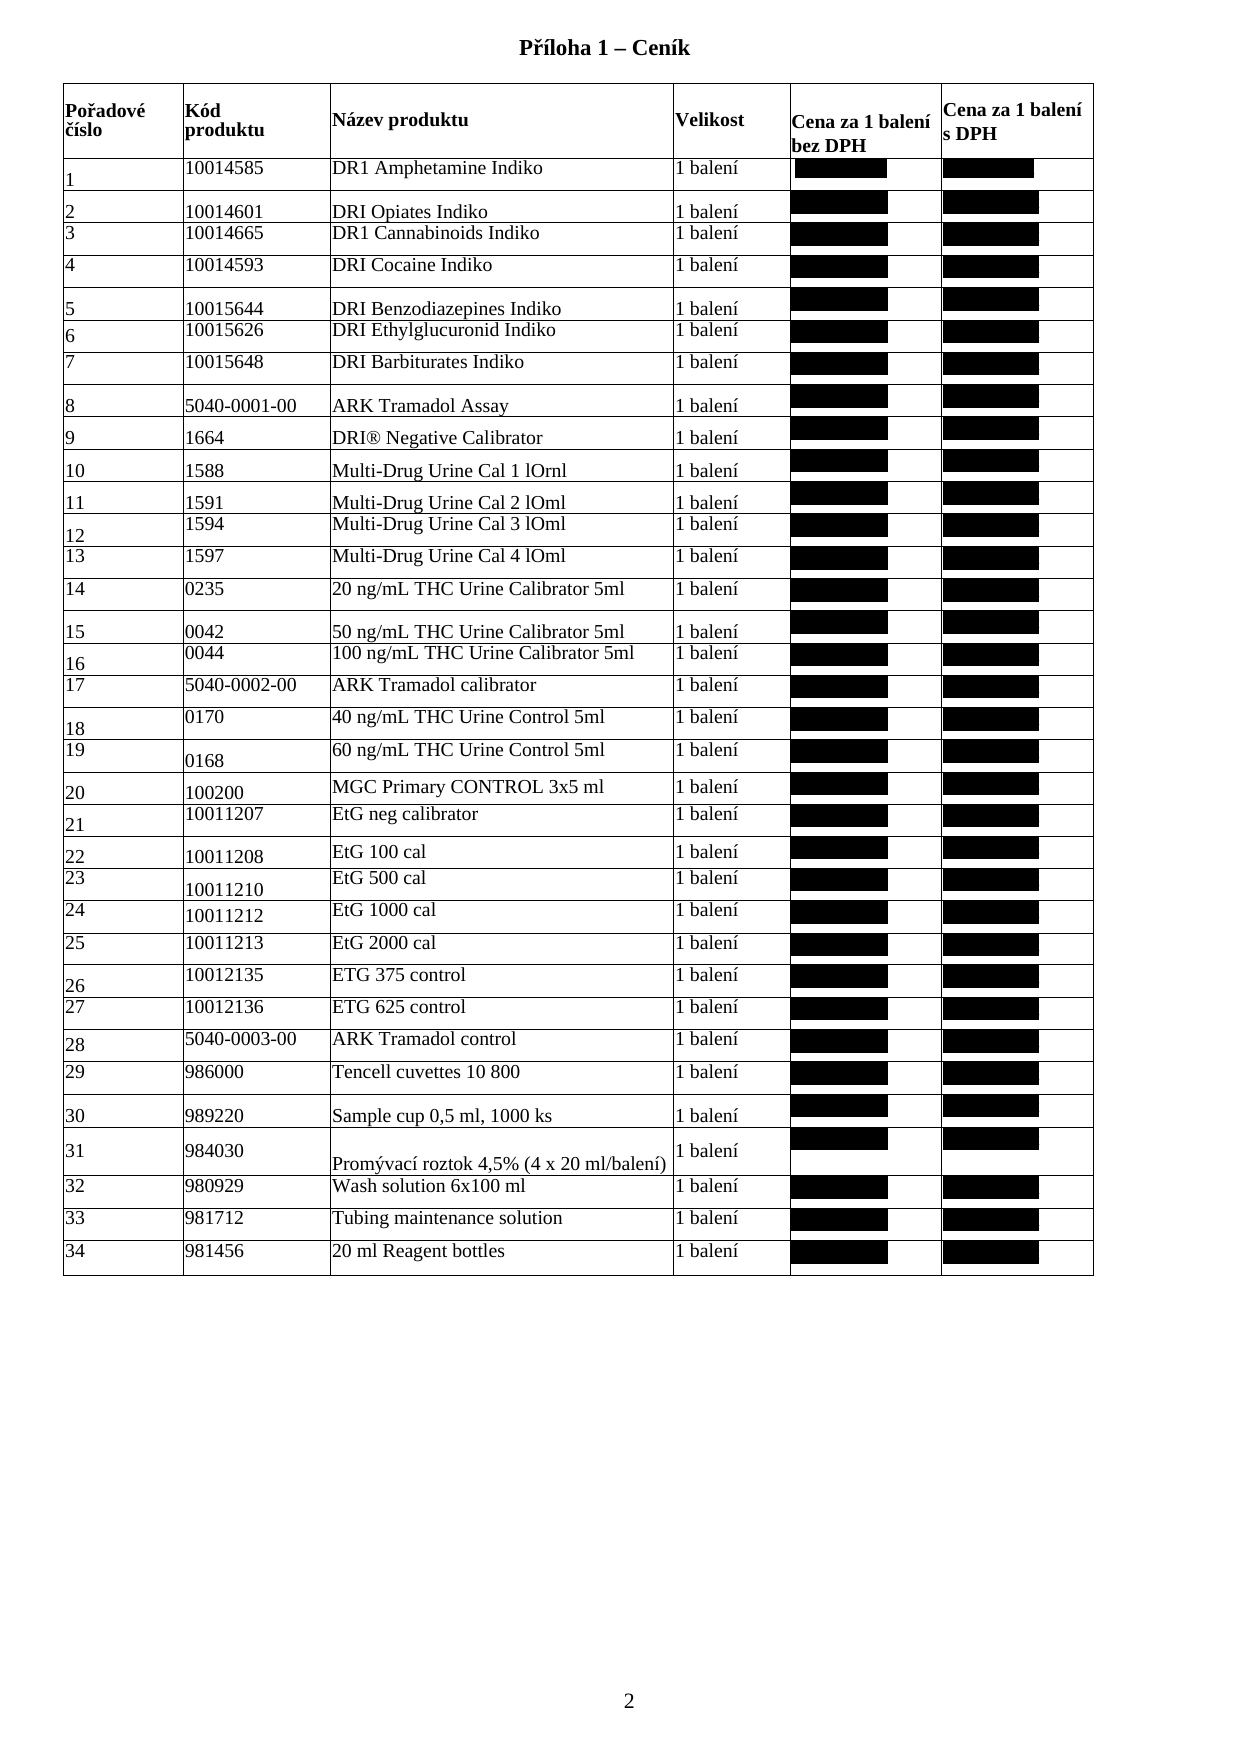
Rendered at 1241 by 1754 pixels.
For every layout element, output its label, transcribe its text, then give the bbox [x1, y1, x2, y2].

table_cell xxxxxxxxxxx [791, 256, 941, 287]
table_cell 17 [64, 676, 183, 707]
table_cell xxxxxxxxxxx [791, 740, 941, 772]
table_cell xxxxxxxxxxx [791, 644, 941, 675]
table_cell xxxxxxxxxxx [942, 676, 1093, 707]
table_cell xxxxxxxxxxx [942, 773, 1093, 803]
table_cell Sample cup 0,5 ml, 1000 ks [331, 1095, 673, 1127]
table_cell ARK Tramadol Assay [331, 385, 673, 416]
table_cell Multi-Drug Urine Cal 1 lOrnl [331, 450, 673, 481]
table_cell 30 [64, 1095, 183, 1127]
table_cell MGC Primary CONTROL 3x5 ml [331, 773, 673, 803]
table_cell xxxxxxxxxxx [791, 611, 941, 642]
table_cell xxxxxxxxxxx [791, 321, 941, 352]
table_cell 1 balení [674, 1209, 790, 1240]
table_cell DRI® Negative Calibrator [331, 417, 673, 449]
table_cell xxxxxxxxxxx [942, 547, 1093, 578]
table_cell EtG 500 cal [331, 869, 673, 900]
table_cell 16 [64, 644, 183, 675]
table_cell xxxxxxxxxxx [791, 901, 941, 932]
table_cell 10012136 [184, 998, 330, 1029]
table_cell xxxxxxxxxxx [942, 514, 1093, 546]
table_cell 1 balení [674, 385, 790, 416]
table_cell 10011212 [184, 901, 330, 932]
table_cell xxxxxxxxxxx [791, 385, 941, 416]
table_cell 23 [64, 869, 183, 900]
table_cell xxxxxxxxxxx [942, 223, 1093, 255]
table_cell xxxxxxxxxxx [791, 288, 941, 320]
table_cell 5040-0002-00 [184, 676, 330, 707]
table_cell 31 [64, 1128, 183, 1175]
table_cell 18 [64, 708, 183, 739]
table_cell 10011208 [184, 837, 330, 868]
table_cell 10011207 [184, 805, 330, 836]
table_cell 11 [64, 482, 183, 513]
table_cell xxxxxxxxxxx [942, 1095, 1093, 1127]
table_header Velikost [674, 84, 790, 158]
table_cell xxxxxxxxxxx [942, 805, 1093, 836]
table_cell 1 balení [674, 998, 790, 1029]
table_cell xxxxxxxxxxx [791, 1209, 941, 1240]
table_cell 1 balení [674, 514, 790, 546]
table_cell xxxxxxxxxxx [942, 934, 1093, 964]
table_cell xxxxxxxxxxx [791, 223, 941, 255]
table_cell EtG neg calibrator [331, 805, 673, 836]
table_cell 20 [64, 773, 183, 803]
table_cell 5040-0003-00 [184, 1030, 330, 1061]
table_cell xxxxxxxxxxx [791, 450, 941, 481]
table_cell 1 balení [674, 159, 790, 190]
table_cell Multi-Drug Urine Cal 2 lOml [331, 482, 673, 513]
table_cell xxxxxxxxxxx [791, 998, 941, 1029]
table_cell xxxxxxxxxxx [791, 934, 941, 964]
table_cell Tubing maintenance solution [331, 1209, 673, 1240]
table_cell 10014593 [184, 256, 330, 287]
table_cell ETG 375 control [331, 965, 673, 997]
table_cell xxxxxxxxxxx [791, 805, 941, 836]
table_cell xxxxxxxxxxx [942, 1209, 1093, 1240]
table_cell 20 ml Reagent bottles [331, 1241, 673, 1275]
table_cell Tencell cuvettes 10 800 [331, 1062, 673, 1093]
table_cell 1 balení [674, 579, 790, 610]
table_cell DRI Cocaine Indiko [331, 256, 673, 287]
table_cell EtG 100 cal [331, 837, 673, 868]
table_cell xxxxxxxxxxx [791, 837, 941, 868]
table_cell xxxxxxxxxxx [942, 965, 1093, 997]
table_cell 1 balení [674, 223, 790, 255]
table_cell xxxxxxxxxxx [942, 353, 1093, 384]
table_cell 4 [64, 256, 183, 287]
table_cell 100200 [184, 773, 330, 803]
table_cell 1 balení [674, 256, 790, 287]
table_cell 14 [64, 579, 183, 610]
table_cell EtG 2000 cal [331, 934, 673, 964]
table_cell 1 balení [674, 191, 790, 222]
table_cell 1 balení [674, 1176, 790, 1208]
table_cell xxxxxxxxxxx [791, 1176, 941, 1208]
table_cell 1664 [184, 417, 330, 449]
table_cell xxxxxxxxxxx [942, 1062, 1093, 1093]
table_cell 10014601 [184, 191, 330, 222]
table_cell 10 [64, 450, 183, 481]
table_cell 986000 [184, 1062, 330, 1093]
table_cell 981712 [184, 1209, 330, 1240]
table_cell 9 [64, 417, 183, 449]
table_cell xxxxxxxxxxx [791, 1062, 941, 1093]
table_cell 980929 [184, 1176, 330, 1208]
table_cell 8 [64, 385, 183, 416]
table_cell DRI Ethylglucuronid Indiko [331, 321, 673, 352]
table_cell xxxxxxxxxxx [791, 1030, 941, 1061]
table_cell 1588 [184, 450, 330, 481]
table_cell xxxxxxxxxxx [942, 417, 1093, 449]
table_header Pořadové číslo [64, 84, 183, 158]
table_cell xxxxxxxxxxx [942, 191, 1093, 222]
table_cell xxxxxxxxxxx [791, 773, 941, 803]
table_cell xxxxxxxxxxx [791, 547, 941, 578]
table_cell 2 [64, 191, 183, 222]
table_cell xxxxxxxxxxx [942, 385, 1093, 416]
table_cell 19 [64, 740, 183, 772]
table_cell 24 [64, 901, 183, 932]
table_cell xxxxxxxxxxx [942, 1241, 1093, 1275]
table_cell 1 balení [674, 288, 790, 320]
text Příloha 1 – Ceník [65, 37, 1144, 60]
table_cell 0168 [184, 740, 330, 772]
table_cell xxxxxxxxxxx [942, 998, 1093, 1029]
table_cell xxxxxxxxxxx [942, 159, 1093, 190]
table_cell 22 [64, 837, 183, 868]
table_cell 7 [64, 353, 183, 384]
table_cell 10014665 [184, 223, 330, 255]
table_cell Multi-Drug Urine Cal 3 lOml [331, 514, 673, 546]
table_cell 1 balení [674, 676, 790, 707]
table_cell 981456 [184, 1241, 330, 1275]
table_cell 5 [64, 288, 183, 320]
table_cell xxxxxxxxxxx [942, 1176, 1093, 1208]
table_cell xxxxxxxxxxx [942, 321, 1093, 352]
table_cell 10014585 [184, 159, 330, 190]
table_cell xxxxxxxxxxx [942, 611, 1093, 642]
table_cell 27 [64, 998, 183, 1029]
table_cell 10011213 [184, 934, 330, 964]
table_cell xxxxxxxxxxx [791, 514, 941, 546]
table_cell xxxxxxxxxxx [791, 579, 941, 610]
table_cell xxxxxxxxxxx [942, 256, 1093, 287]
table_header Cena za 1 balení s DPH [942, 84, 1093, 158]
table_cell 984030 [184, 1128, 330, 1175]
table_cell 1594 [184, 514, 330, 546]
table_cell 1 balení [674, 1062, 790, 1093]
table_cell 1 balení [674, 837, 790, 868]
table_cell 0235 [184, 579, 330, 610]
table_cell 10012135 [184, 965, 330, 997]
table_cell 13 [64, 547, 183, 578]
table_cell DRI Benzodiazepines Indiko [331, 288, 673, 320]
table_cell xxxxxxxxxxx [791, 1241, 941, 1275]
table_cell 1 balení [674, 1030, 790, 1061]
table_cell ETG 625 control [331, 998, 673, 1029]
table_cell 1 balení [674, 482, 790, 513]
table_cell 10015644 [184, 288, 330, 320]
table_cell 21 [64, 805, 183, 836]
table_cell 1 balení [674, 353, 790, 384]
table_cell ARK Tramadol control [331, 1030, 673, 1061]
table_cell 1 balení [674, 773, 790, 803]
table_cell 3 [64, 223, 183, 255]
table_cell EtG 1000 cal [331, 901, 673, 932]
table_cell DR1 Amphetamine Indiko [331, 159, 673, 190]
table_cell 10015648 [184, 353, 330, 384]
table_cell 15 [64, 611, 183, 642]
table_header Cena za 1 balení bez DPH [791, 84, 941, 158]
table_cell DRI Opiates Indiko [331, 191, 673, 222]
table_cell xxxxxxxxxxx [791, 1095, 941, 1127]
table_cell 32 [64, 1176, 183, 1208]
table_cell 10011210 [184, 869, 330, 900]
table_cell xxxxxxxxxxx [942, 1030, 1093, 1061]
table_cell 1 balení [674, 1128, 790, 1175]
table_cell 50 ng/mL THC Urine Calibrator 5ml [331, 611, 673, 642]
table_cell 12 [64, 514, 183, 546]
table_cell xxxxxxxxxxx [942, 837, 1093, 868]
table_cell xxxxxxxxxxx [791, 965, 941, 997]
table_cell xxxxxxxxxxx [942, 901, 1093, 932]
table_cell 10015626 [184, 321, 330, 352]
table_cell Multi-Drug Urine Cal 4 lOml [331, 547, 673, 578]
table_cell ARK Tramadol calibrator [331, 676, 673, 707]
table_cell 1 balení [674, 644, 790, 675]
table_cell xxxxxxxxxxx [942, 708, 1093, 739]
table_cell xxxxxxxxxxx [791, 676, 941, 707]
table_cell xxxxxxxxxxx [942, 288, 1093, 320]
table_cell xxxxxxxxxxx [791, 159, 941, 190]
table_cell 34 [64, 1241, 183, 1275]
table_cell 29 [64, 1062, 183, 1093]
table_cell Promývací roztok 4,5% (4 x 20 ml/balení) [331, 1128, 673, 1175]
table_cell 1 balení [674, 805, 790, 836]
table_cell 1 [64, 159, 183, 190]
table_cell 60 ng/mL THC Urine Control 5ml [331, 740, 673, 772]
table_cell 28 [64, 1030, 183, 1061]
table_cell xxxxxxxxxxx [791, 482, 941, 513]
table_cell 6 [64, 321, 183, 352]
table_cell 1 balení [674, 321, 790, 352]
table_cell 989220 [184, 1095, 330, 1127]
table_cell 0170 [184, 708, 330, 739]
table_cell DRI Barbiturates Indiko [331, 353, 673, 384]
table_cell 33 [64, 1209, 183, 1240]
table_cell xxxxxxxxxxx [791, 191, 941, 222]
table_cell 1 balení [674, 708, 790, 739]
table_cell 20 ng/mL THC Urine Calibrator 5ml [331, 579, 673, 610]
table_cell 0042 [184, 611, 330, 642]
table_cell 26 [64, 965, 183, 997]
table_cell 5040-0001-00 [184, 385, 330, 416]
table_cell 1 balení [674, 547, 790, 578]
table_cell DR1 Cannabinoids Indiko [331, 223, 673, 255]
table_cell 1 balení [674, 869, 790, 900]
table_cell 1 balení [674, 965, 790, 997]
table_cell 1597 [184, 547, 330, 578]
table_cell 1591 [184, 482, 330, 513]
table_cell xxxxxxxxxxx [942, 869, 1093, 900]
table_cell xxxxxxxxxxx [791, 1128, 941, 1175]
table_cell xxxxxxxxxxx [942, 482, 1093, 513]
table_cell 1 balení [674, 901, 790, 932]
table_header Kód produktu [184, 84, 330, 158]
table_cell 100 ng/mL THC Urine Calibrator 5ml [331, 644, 673, 675]
table_cell 1 balení [674, 417, 790, 449]
table_cell xxxxxxxxxxx [791, 353, 941, 384]
table_cell xxxxxxxxxxx [942, 579, 1093, 610]
table_cell 40 ng/mL THC Urine Control 5ml [331, 708, 673, 739]
table_cell 1 balení [674, 1095, 790, 1127]
table_header Název produktu [331, 84, 673, 158]
table_cell 0044 [184, 644, 330, 675]
table_cell 1 balení [674, 450, 790, 481]
table_cell Wash solution 6x100 ml [331, 1176, 673, 1208]
table_cell 1 balení [674, 611, 790, 642]
table_cell xxxxxxxxxxx [791, 708, 941, 739]
table_cell xxxxxxxxxxx [942, 1128, 1093, 1175]
table_cell 1 balení [674, 740, 790, 772]
table_cell 25 [64, 934, 183, 964]
table_cell 1 balení [674, 1241, 790, 1275]
table_cell xxxxxxxxxxx [942, 644, 1093, 675]
table_cell xxxxxxxxxxx [942, 740, 1093, 772]
table_cell 1 balení [674, 934, 790, 964]
table_cell xxxxxxxxxxx [942, 450, 1093, 481]
table_cell xxxxxxxxxxx [791, 869, 941, 900]
table_cell xxxxxxxxxxx [791, 417, 941, 449]
